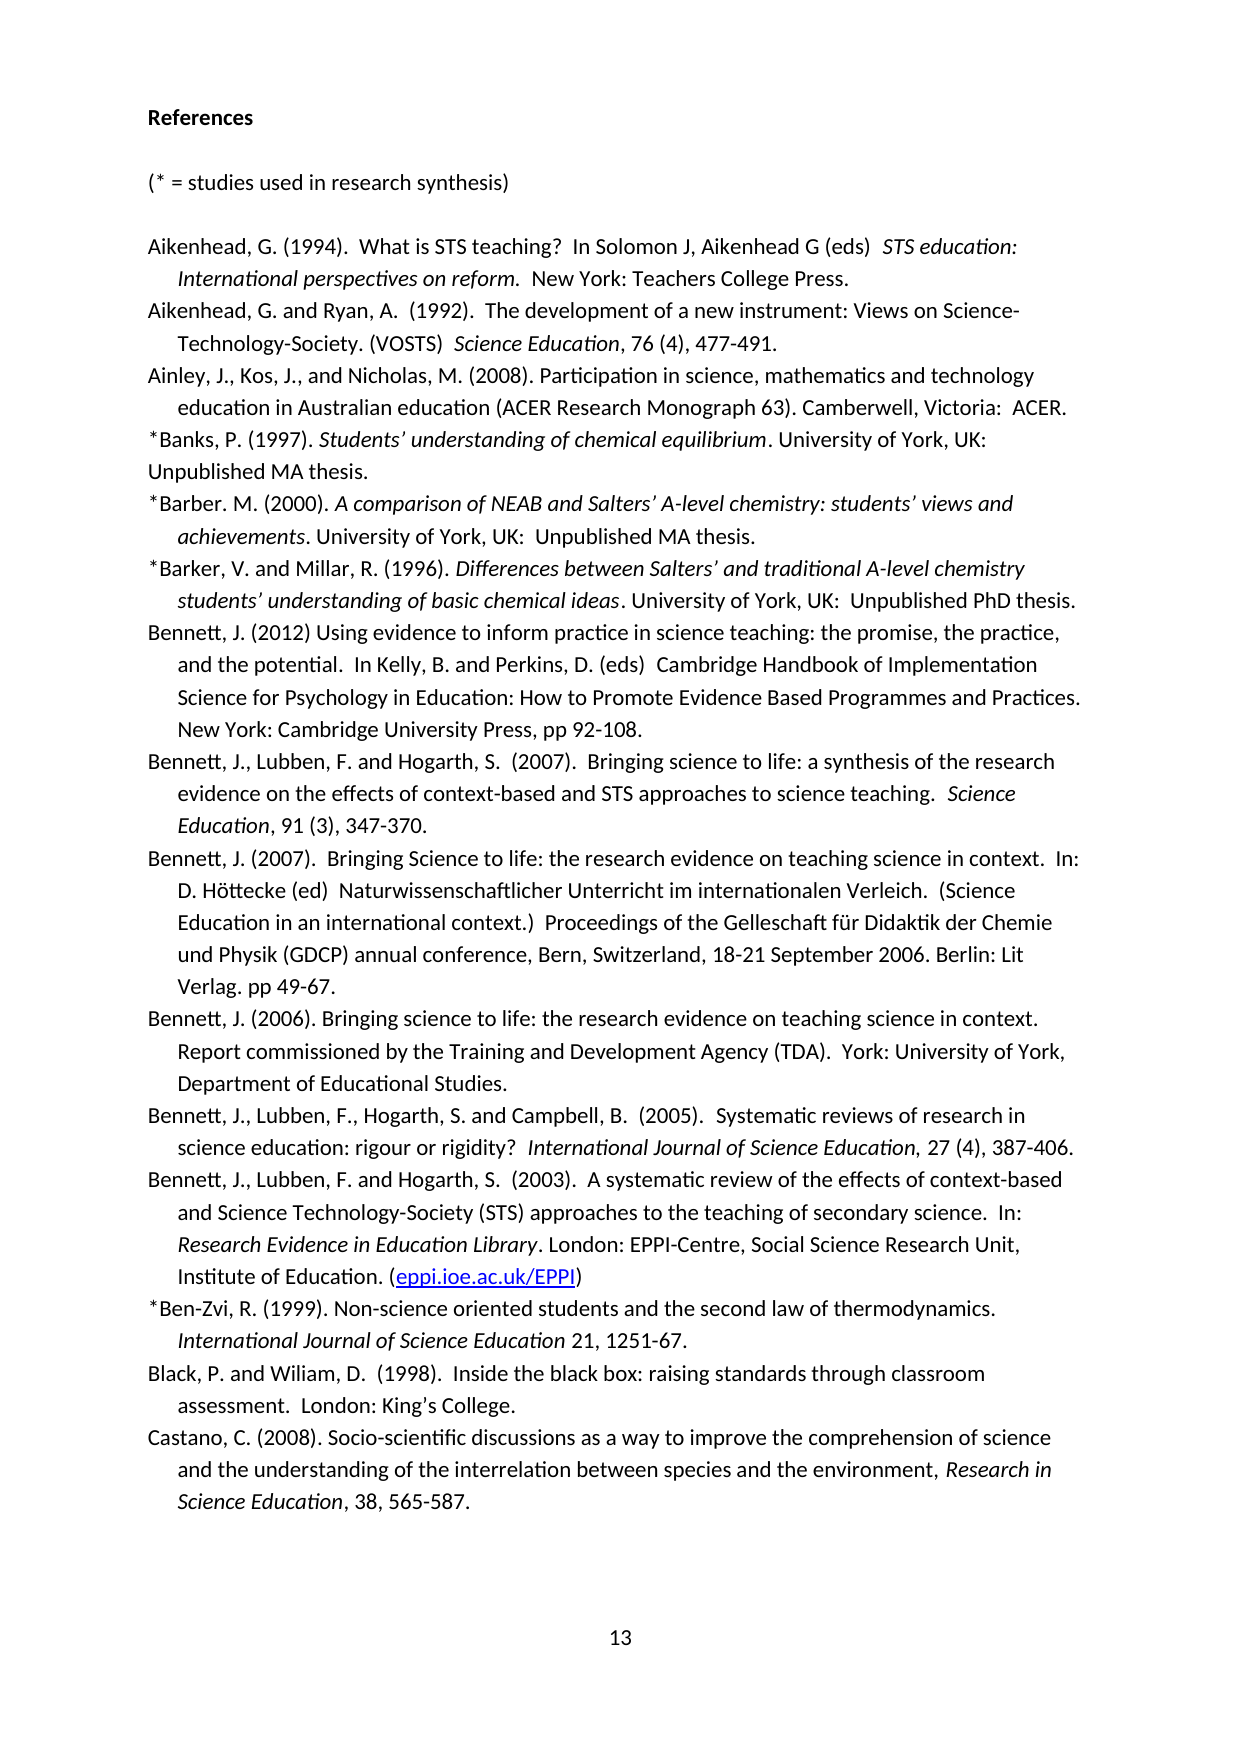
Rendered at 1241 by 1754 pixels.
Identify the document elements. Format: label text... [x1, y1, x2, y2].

text Black, P. and Wiliam, D. (1998). Inside the black box: raising standards through classroom assessment. London: King’s College. [148, 1359, 1092, 1419]
text *Barker, V. and Millar, R. (1996). Differences between Salters’ and traditional A-level chemistry students’ understanding of basic chemical ideas. University of York, UK: Unpublished PhD thesis. [148, 554, 1092, 614]
text Bennett, J. (2007). Bringing Science to life: the research evidence on teaching science in context. In: D. Höttecke (ed) Naturwissenschaftlicher Unterricht im internationalen Verleich. (Science Education in an international context.) Proceedings of the Gelleschaft für Didaktik der Chemie und Physik (GDCP) annual conference, Bern, Switzerland, 18-21 September 2006. Berlin: Lit Verlag. pp 49-67. [148, 844, 1092, 1000]
text *Ben-Zvi, R. (1999). Non-science oriented students and the second law of thermodynamics. International Journal of Science Education 21, 1251-67. [148, 1294, 1092, 1354]
text Bennett, J. (2012) Using evidence to inform practice in science teaching: the promise, the practice, and the potential. In Kelly, B. and Perkins, D. (eds) Cambridge Handbook of Implementation Science for Psychology in Education: How to Promote Evidence Based Programmes and Practices. New York: Cambridge University Press, pp 92-108. [148, 618, 1092, 743]
text Bennett, J. (2006). Bringing science to life: the research evidence on teaching science in context. Report commissioned by the Training and Development Agency (TDA). York: University of York, Department of . [148, 1004, 1092, 1097]
text Ainley, J., Kos, J., and Nicholas, M. (2008). Participation in science, mathematics and technology education in Australian education (ACER Research Monograph 63). Camberwell, Victoria: ACER. [148, 361, 1092, 421]
text Aikenhead, G. (1994). What is STS teaching? In Solomon J, Aikenhead G (eds) STS education: International perspectives on reform. New York: Teachers College Press. [148, 232, 1092, 292]
text Bennett, J., Lubben, F., Hogarth, S. and Campbell, B. (2005). Systematic reviews of research in science education: rigour or rigidity? International Journal of Science Education, 27 (4), 387-406. [148, 1101, 1092, 1161]
text Bennett, J., Lubben, F. and Hogarth, S. (2003). A systematic review of the effects of context-based and Science Technology-Society (STS) approaches to the teaching of secondary science. In: Research Evidence in Education Library. London: EPPI-Centre, Social Science Research Unit, Institute of Education. (eppi.ioe.ac.uk/EPPI) [148, 1166, 1092, 1290]
text *Banks, P. (1997). Students’ understanding of chemical equilibrium. University of York, UK: Unpublished MA thesis. [148, 425, 1092, 485]
text References [148, 103, 1092, 131]
text Castano, C. (2008). Socio-scientific discussions as a way to improve the comprehension of science and the understanding of the interrelation between species and the environment, Research in Science Education, 38, 565-587. [148, 1423, 1092, 1515]
text (* = studies used in research synthesis) [148, 168, 1092, 196]
text Bennett, J., Lubben, F. and Hogarth, S. (2007). Bringing science to life: a synthesis of the research evidence on the effects of context-based and STS approaches to science teaching. Science Education, 91 (3), 347-370. [148, 747, 1092, 839]
text *Barber. M. (2000). A comparison of NEAB and Salters’ A-level chemistry: students’ views and achievements. University of York, UK: Unpublished MA thesis. [148, 489, 1092, 550]
text Aikenhead, G. and Ryan, A. (1992). The development of a new instrument: Views on Science-Technology-Society. (VOSTS) Science Education, 76 (4), 477-491. [148, 296, 1092, 357]
